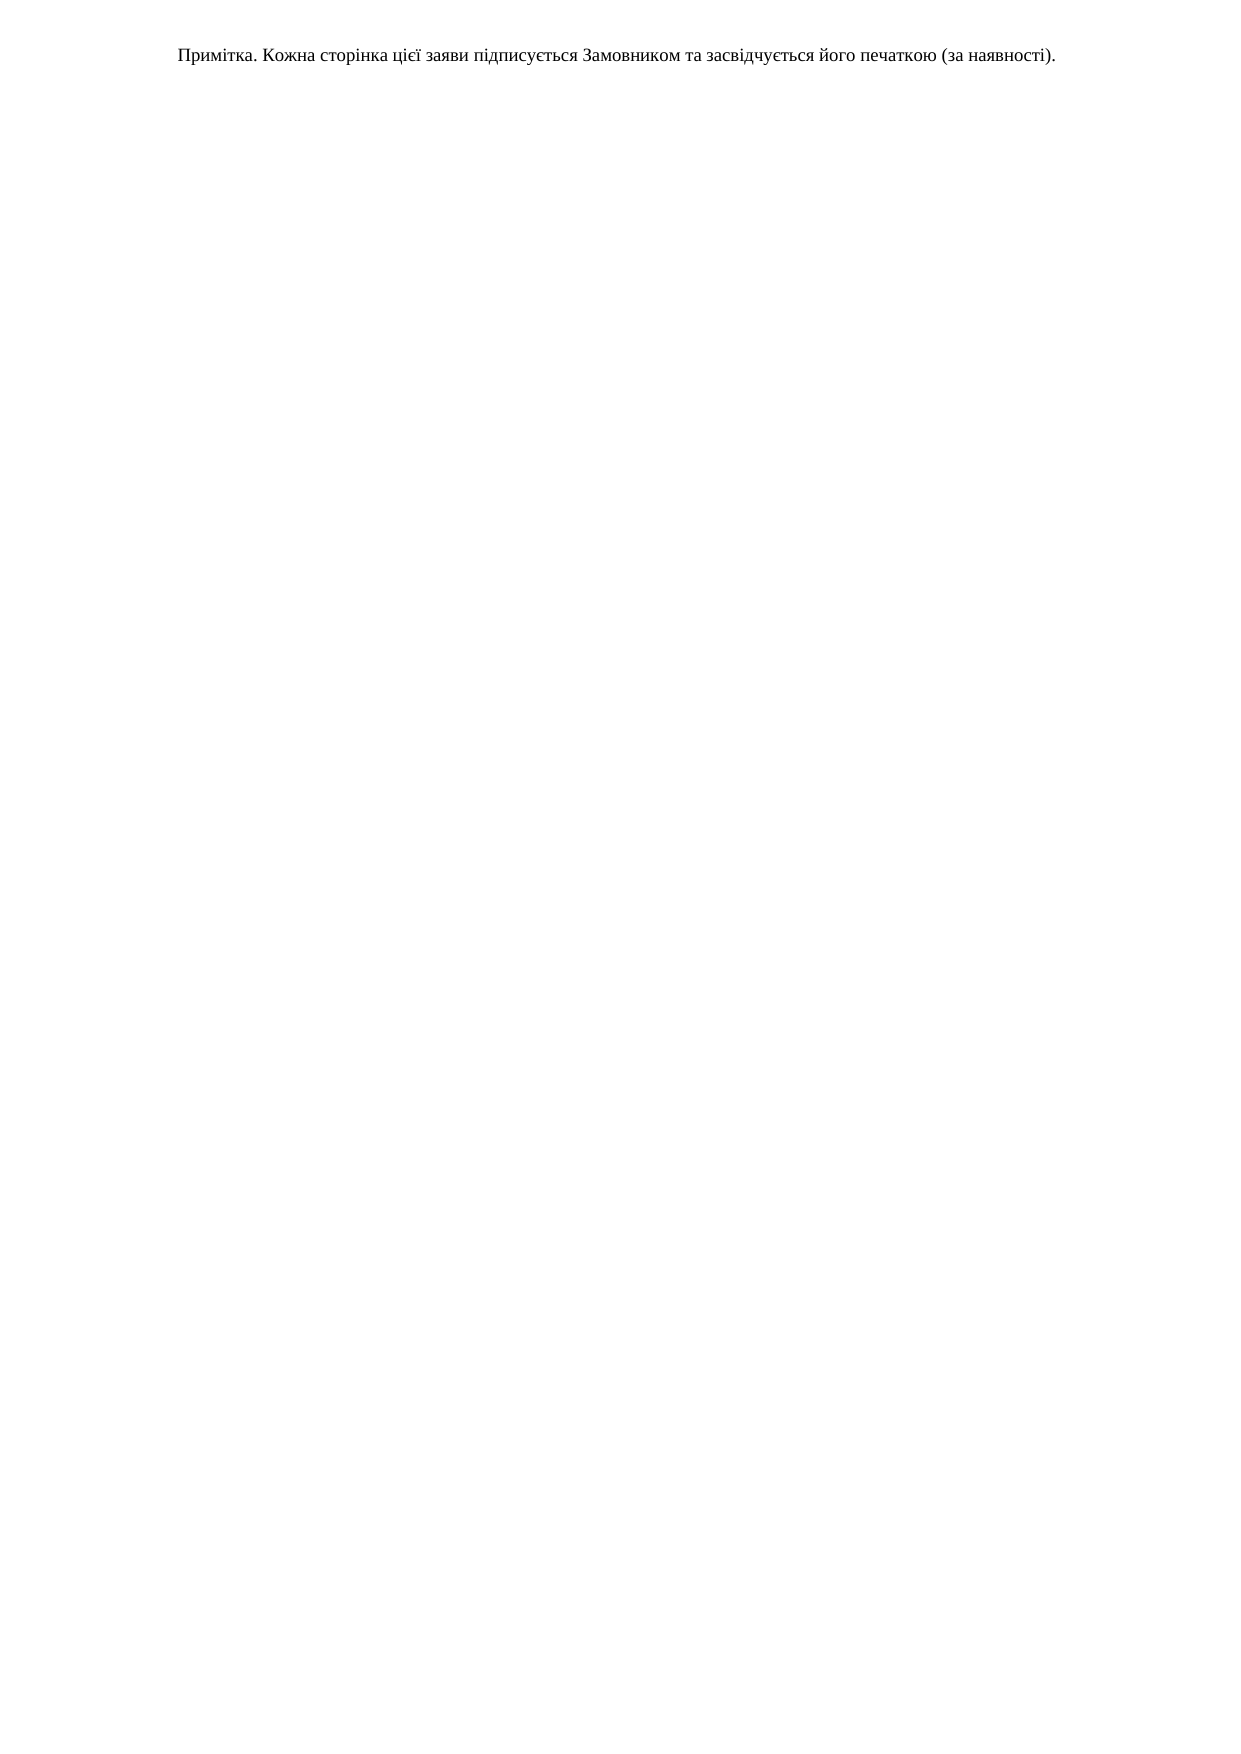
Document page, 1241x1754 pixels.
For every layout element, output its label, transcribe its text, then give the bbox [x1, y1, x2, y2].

text Примітка. Кожна сторінка цієї заяви підписується Замовником та засвідчується його печаткою (за наявності). [177, 44, 1152, 66]
